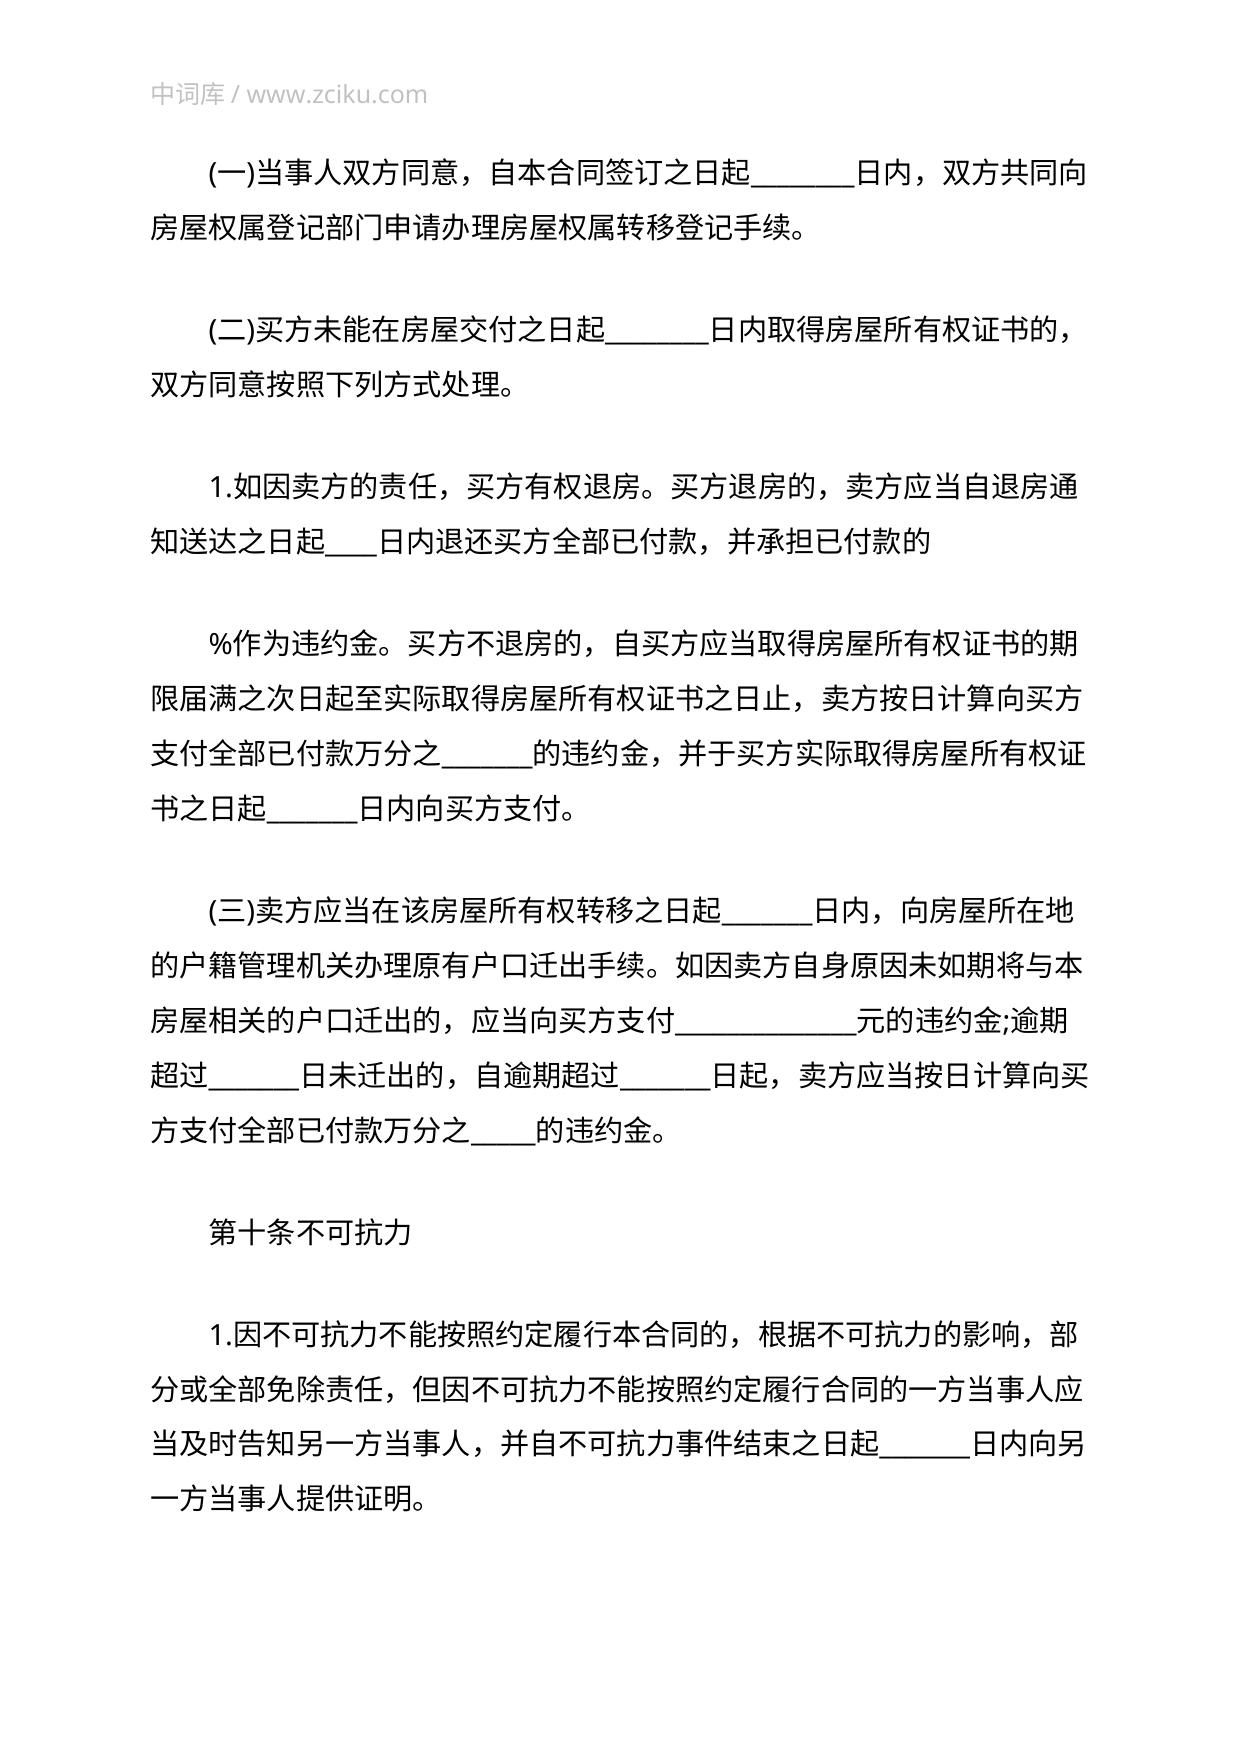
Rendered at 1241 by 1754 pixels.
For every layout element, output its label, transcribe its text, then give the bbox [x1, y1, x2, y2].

text 1.因不可抗力不能按照约定履行本合同的，根据不可抗力的影响，部分或全部免除责任，但因不可抗力不能按照约定履行合同的一方当事人应当及时告知另一方当事人，并自不可抗力事件结束之日起_______日内向另一方当事人提供证明。 [150, 1311, 1090, 1518]
text %作为违约金。买方不退房的，自买方应当取得房屋所有权证书的期限届满之次日起至实际取得房屋所有权证书之日止，卖方按日计算向买方支付全部已付款万分之_______的违约金，并于买方实际取得房屋所有权证书之日起_______日内向买方支付。 [150, 621, 1090, 828]
text 1.如因卖方的责任，买方有权退房。买方退房的，卖方应当自退房通知送达之日起____日内退还买方全部已付款，并承担已付款的 [150, 463, 1090, 561]
text (三)卖方应当在该房屋所有权转移之日起_______日内，向房屋所在地的户籍管理机关办理原有户口迁出手续。如因卖方自身原因未如期将与本房屋相关的户口迁出的，应当向买方支付______________元的违约金;逾期超过_______日未迁出的，自逾期超过_______日起，卖方应当按日计算向买方支付全部已付款万分之_____的违约金。 [150, 887, 1090, 1150]
text (二)买方未能在房屋交付之日起________日内取得房屋所有权证书的，双方同意按照下列方式处理。 [150, 307, 1090, 404]
text 第十条不可抗力 [150, 1209, 1090, 1252]
text (一)当事人双方同意，自本合同签订之日起________日内，双方共同向房屋权属登记部门申请办理房屋权属转移登记手续。 [150, 150, 1090, 247]
